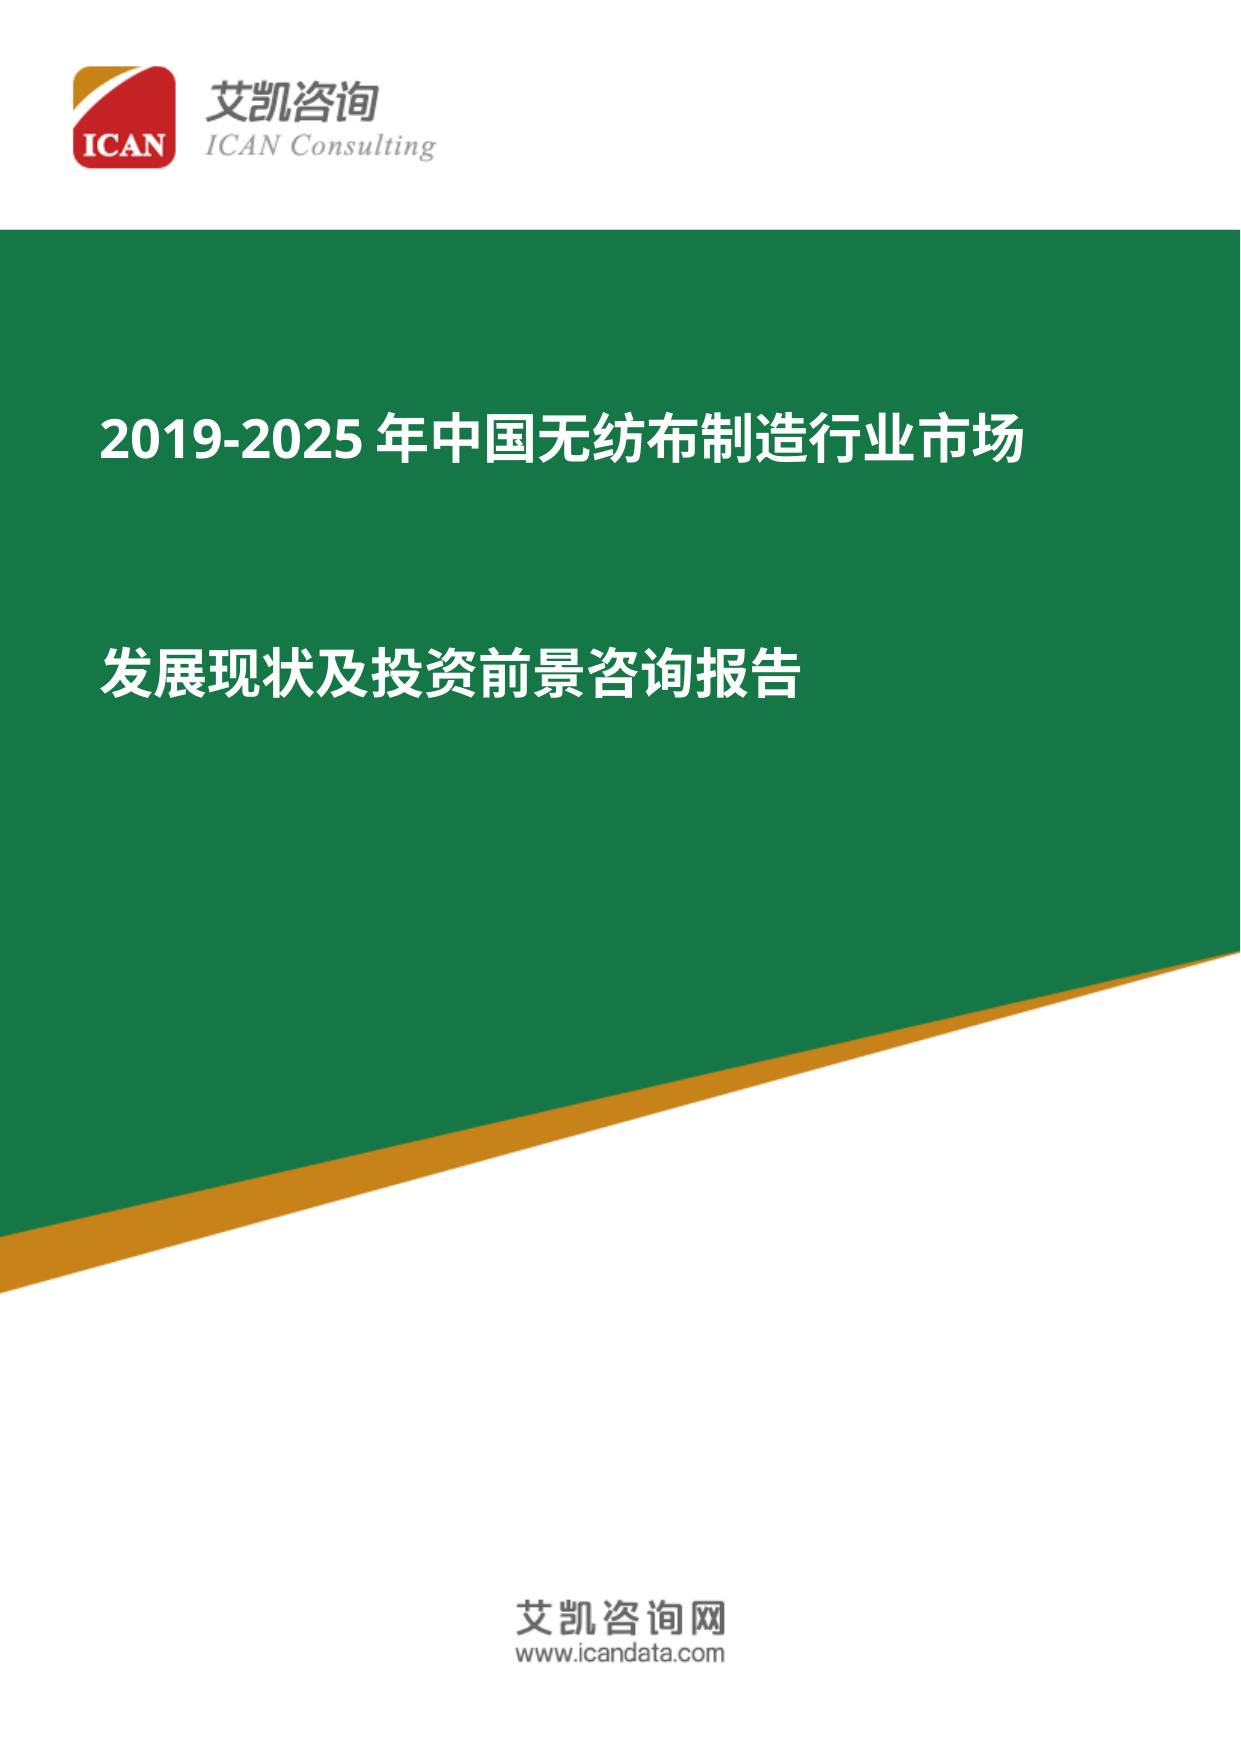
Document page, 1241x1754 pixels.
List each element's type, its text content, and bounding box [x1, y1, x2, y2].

picture [0, 5, 1241, 1754]
subtitle 2019-2025年中国无纺布制造行业市场发展现状及投资前景咨询报告 [99, 386, 1053, 718]
